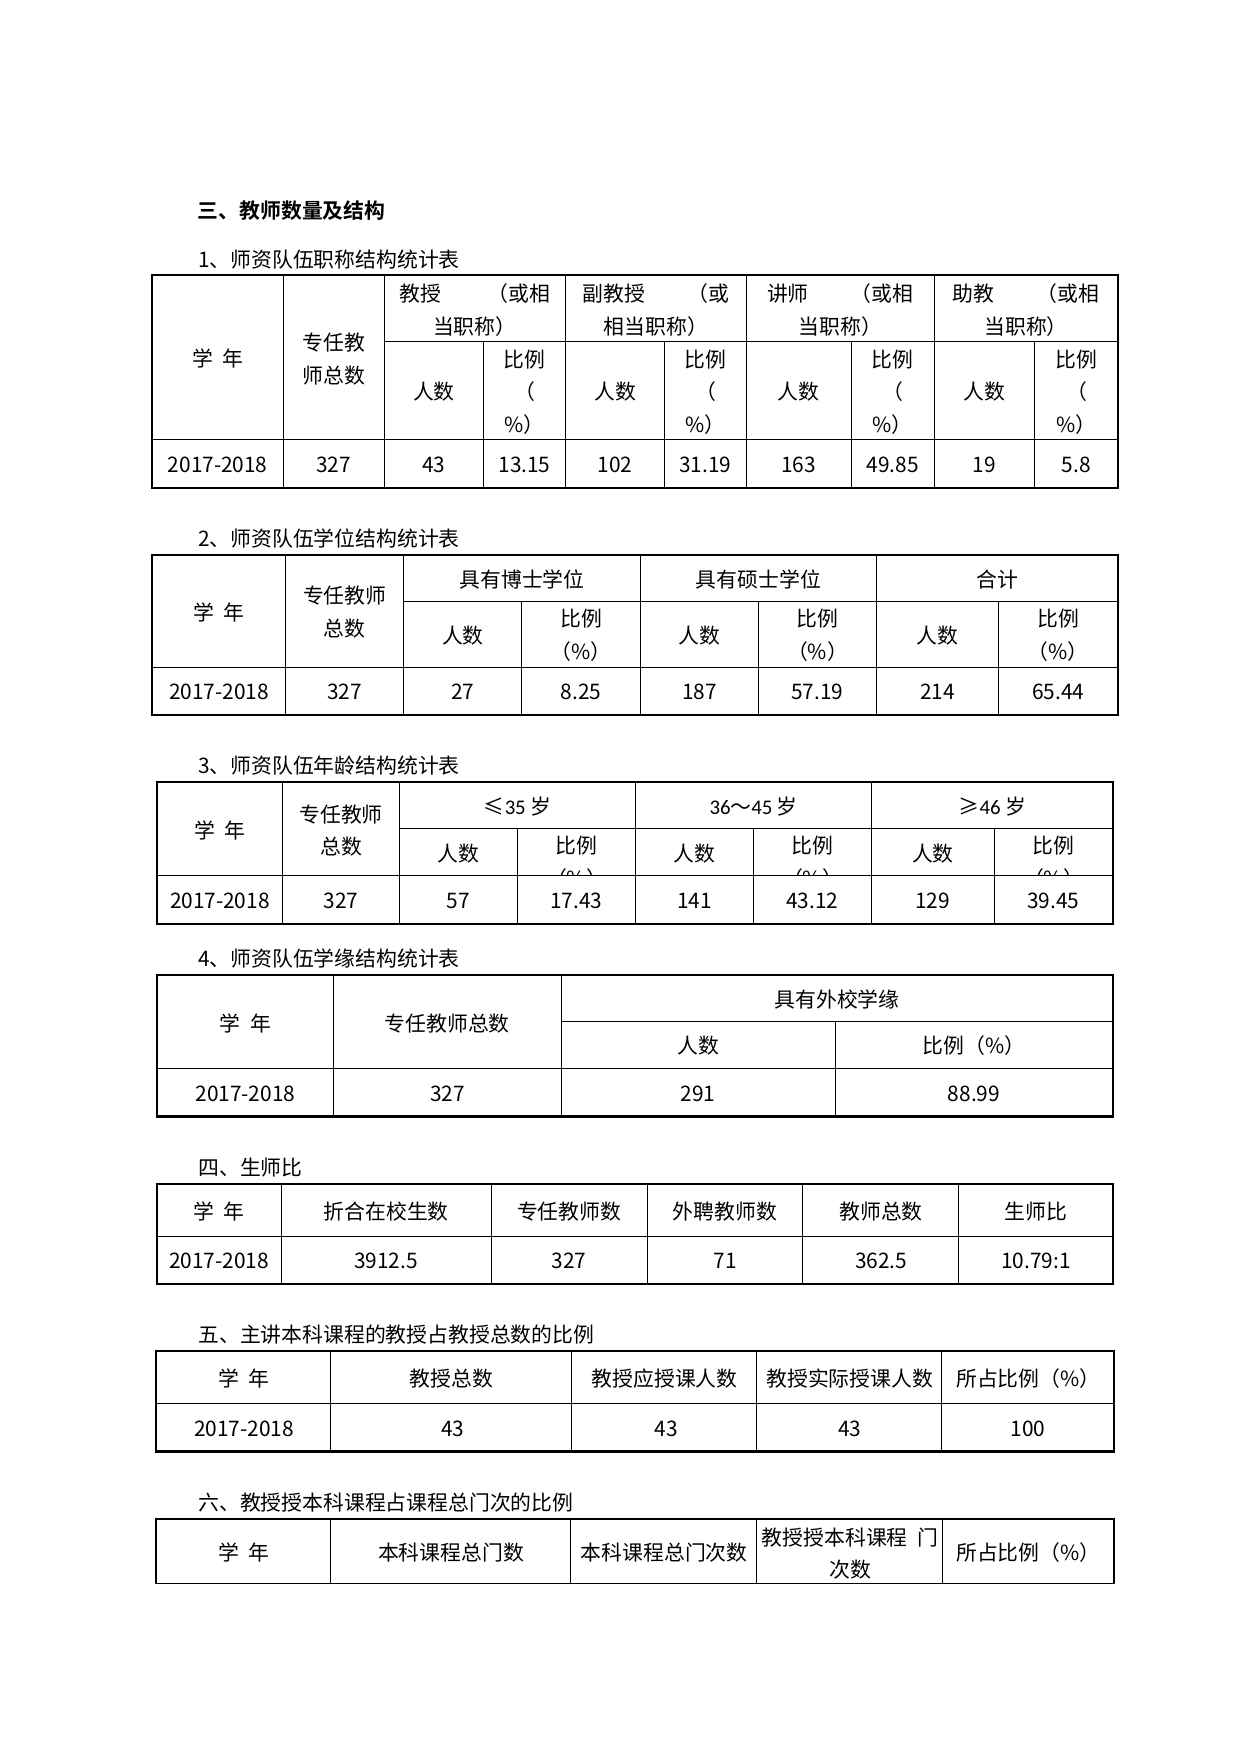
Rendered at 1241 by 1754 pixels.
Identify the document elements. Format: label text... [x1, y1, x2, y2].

table_cell 2017-2018 [158, 1069, 333, 1115]
table_cell 327 [492, 1237, 647, 1283]
text 2、师资队伍学位结构统计表 [177, 521, 1092, 554]
table_header 教师总数 [803, 1185, 958, 1236]
table_header 合计 [877, 556, 1117, 601]
text 4、师资队伍学缘结构统计表 [177, 941, 1092, 973]
table_cell 10.79:1 [959, 1237, 1112, 1283]
table_header 所占比例（%） [942, 1352, 1113, 1403]
table_header 具有硕士学位 [641, 556, 876, 601]
table_cell 327 [284, 440, 384, 487]
table_cell 43 [757, 1404, 941, 1450]
table_header 折合在校生数 [282, 1185, 491, 1236]
table_header ≥46岁 [872, 783, 1112, 828]
table_cell 187 [641, 668, 758, 714]
table_cell 27 [404, 668, 521, 714]
table_cell 人数 [566, 342, 664, 439]
table_header 本科课程总门数 [331, 1520, 570, 1582]
text 六、教授授本科课程占课程总门次的比例 [177, 1485, 1092, 1517]
text 四、生师比 [177, 1150, 1092, 1182]
table_cell 327 [283, 876, 399, 923]
table_header 学 年 [153, 276, 283, 439]
table_cell 100 [942, 1404, 1113, 1450]
table_cell 比例（%） [665, 342, 746, 439]
text 五、主讲本科课程的教授占教授总数的比例 [177, 1317, 1092, 1350]
table_cell 2017-2018 [158, 1237, 281, 1283]
table_cell 5.8 [1035, 440, 1117, 487]
table_cell 43 [572, 1404, 756, 1450]
table_cell 比例（%） [759, 602, 876, 666]
table_cell 57.19 [759, 668, 876, 714]
table_cell 327 [286, 668, 403, 714]
table_cell 43.12 [754, 876, 871, 923]
table_cell 人数 [872, 829, 994, 875]
table_cell 214 [877, 668, 998, 714]
table_header 专任教师总数 [334, 976, 561, 1068]
table_header 专任教师数 [492, 1185, 647, 1236]
table_header 学 年 [158, 783, 282, 875]
table_cell 43 [385, 440, 483, 487]
table_cell 比例（%） [999, 602, 1117, 666]
table_header ≤35岁 [400, 783, 635, 828]
table_header 教授应授课人数 [572, 1352, 756, 1403]
table_cell 88.99 [836, 1069, 1112, 1115]
table_header 助教 （或相当职称） [935, 276, 1117, 341]
table_cell 2017-2018 [158, 876, 282, 923]
table_header 专任教师 总数 [286, 556, 403, 666]
text 三、教师数量及结构 [177, 193, 1092, 225]
table_cell 人数 [404, 602, 521, 666]
table_header 教授总数 [331, 1352, 571, 1403]
table_cell 比例（%） [522, 602, 640, 666]
table_cell 43 [331, 1404, 571, 1450]
table_cell 比例（%） [1035, 342, 1117, 439]
table_cell 2017-2018 [153, 440, 283, 487]
table_cell 19 [935, 440, 1034, 487]
table_cell 57 [400, 876, 517, 923]
table_cell 2017-2018 [157, 1404, 330, 1450]
table_cell 人数 [877, 602, 998, 666]
table_cell 362.5 [803, 1237, 958, 1283]
table_cell 65.44 [999, 668, 1117, 714]
table_header 教授授本科课程 门次数 [757, 1520, 942, 1582]
table_header 学 年 [153, 556, 285, 666]
table_cell 13.15 [484, 440, 565, 487]
text 1、师资队伍职称结构统计表 [177, 242, 1092, 274]
table_cell 291 [562, 1069, 835, 1115]
table_cell 327 [334, 1069, 561, 1115]
table_cell 2017-2018 [153, 668, 285, 714]
table_cell 129 [872, 876, 994, 923]
table_cell 比例（%） [836, 1022, 1112, 1068]
table_cell 人数 [636, 829, 753, 875]
table_cell 比例（%） [484, 342, 565, 439]
table_header 本科课程总门次数 [571, 1520, 756, 1582]
table_cell 人数 [385, 342, 483, 439]
table_header 学 年 [157, 1520, 330, 1582]
table_header 教授 （或相当职称） [385, 276, 565, 341]
table_cell 163 [747, 440, 851, 487]
table_cell 17.43 [518, 876, 635, 923]
table_cell 102 [566, 440, 664, 487]
table_header 学 年 [157, 1352, 330, 1403]
table_cell 人数 [562, 1022, 835, 1068]
table_header 学 年 [158, 976, 333, 1068]
table_cell 71 [648, 1237, 802, 1283]
table_cell 49.85 [852, 440, 934, 487]
table_header 专任教师总数 [284, 276, 384, 439]
table_cell 人数 [400, 829, 517, 875]
table_header 具有外校学缘 [562, 976, 1112, 1021]
table_header 具有博士学位 [404, 556, 640, 601]
table_cell 141 [636, 876, 753, 923]
table_header 副教授 （或相当职称） [566, 276, 746, 341]
table_header 教授实际授课人数 [757, 1352, 941, 1403]
table_cell 39.45 [995, 876, 1112, 923]
table_header 所占比例（%） [943, 1520, 1113, 1582]
table_cell 比例（%） [754, 829, 871, 875]
table_cell 人数 [641, 602, 758, 666]
table_header 学 年 [158, 1185, 281, 1236]
table_cell 比例（%） [995, 829, 1112, 875]
table_header 讲师 （或相当职称） [747, 276, 934, 341]
text 3、师资队伍年龄结构统计表 [177, 748, 1092, 781]
table_cell 比例（%） [518, 829, 635, 875]
table_cell 3912.5 [282, 1237, 491, 1283]
table_cell 比例（%） [852, 342, 934, 439]
table_cell 31.19 [665, 440, 746, 487]
table_cell 8.25 [522, 668, 640, 714]
table_header 外聘教师数 [648, 1185, 802, 1236]
table_header 专任教师 总数 [283, 783, 399, 875]
table_header 36～45岁 [636, 783, 871, 828]
table_cell 人数 [747, 342, 851, 439]
table_header 生师比 [959, 1185, 1112, 1236]
table_cell 人数 [935, 342, 1034, 439]
